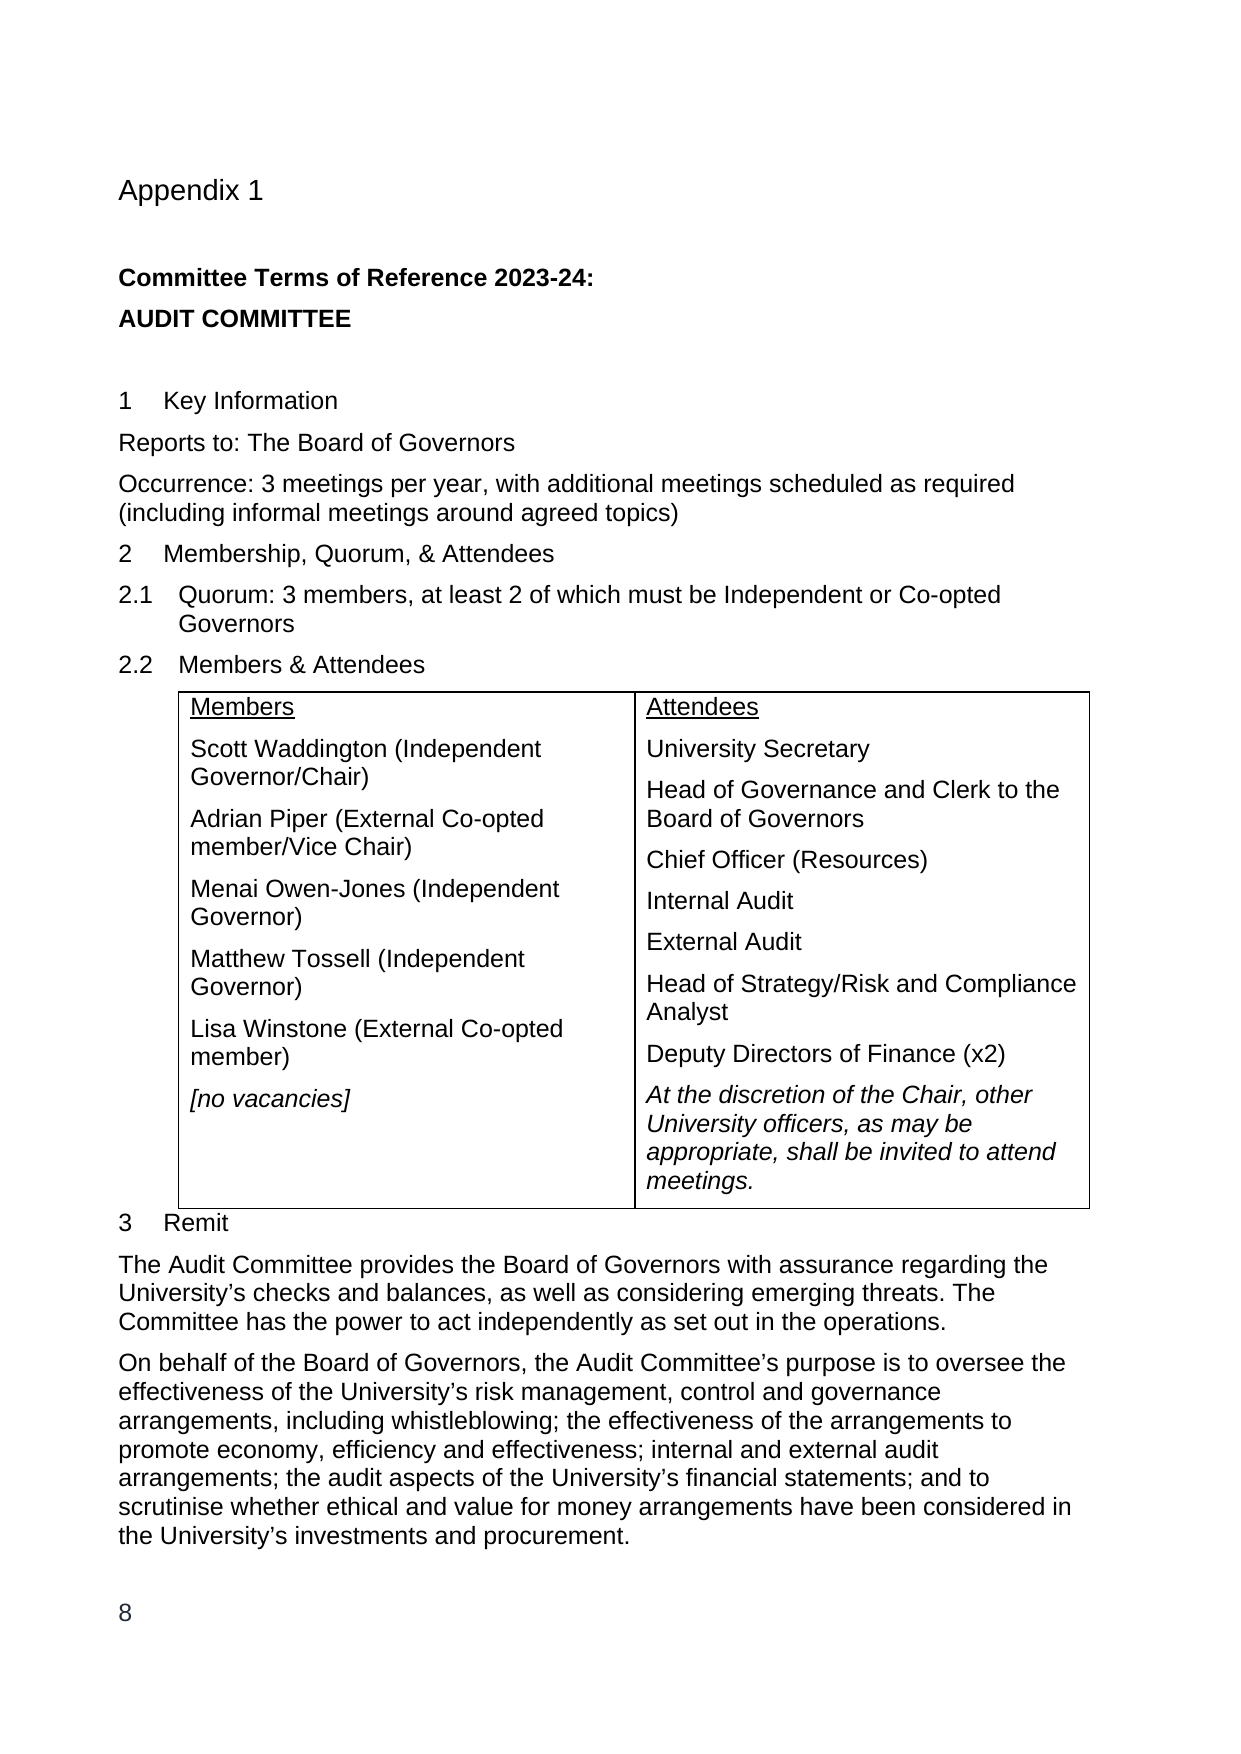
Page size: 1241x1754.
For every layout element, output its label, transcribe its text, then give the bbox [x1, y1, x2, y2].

text Reports to: The Board of Governors [118, 428, 1090, 456]
text AUDIT COMMITTEE [118, 304, 1090, 333]
list Remit [118, 1208, 1090, 1237]
text Committee Terms of Reference 2023-24: [118, 263, 1090, 291]
text On behalf of the Board of Governors, the Audit Committee’s purpose is to oversee the effectiveness of the University’s risk management, control and governance arrangements, including whistleblowing; the effectiveness of the arrangements to promote economy, efficiency and effectiveness; internal and external audit arrangements; the audit aspects of the University’s financial statements; and to scrutinise whether ethical and value for money arrangements have been considered in the University’s investments and procurement. [118, 1348, 1090, 1550]
list Membership, Quorum, & Attendees [118, 539, 1090, 568]
list Key Information [118, 386, 1090, 415]
text The Audit Committee provides the Board of Governors with assurance regarding the University’s checks and balances, as well as considering emerging threats. The Committee has the power to act independently as set out in the operations. [118, 1250, 1090, 1336]
table_header Attendees University Secretary Head of Governance and Clerk to the Board of Governors Chief Officer (Resources) Internal Audit External Audit Head of Strategy/Risk and Compliance Analyst Deputy Directors of Finance (x2) At the discretion of the Chair, other University officers, as may be appropriate, shall be invited to attend meetings. [636, 693, 1089, 1207]
list Quorum: 3 members, at least 2 of which must be Independent or Co-opted Governors [118, 580, 1090, 638]
text Occurrence: 3 meetings per year, with additional meetings scheduled as required (including informal meetings around agreed topics) [118, 469, 1090, 526]
table_header Members Scott Waddington (Independent Governor/Chair) Adrian Piper (External Co-opted member/Vice Chair) Menai Owen-Jones (Independent Governor) Matthew Tossell (Independent Governor) Lisa Winstone (External Co-opted member) [no vacancies] [179, 693, 634, 1207]
list Members & Attendees [118, 650, 1090, 679]
subtitle Appendix 1 [118, 173, 1090, 206]
